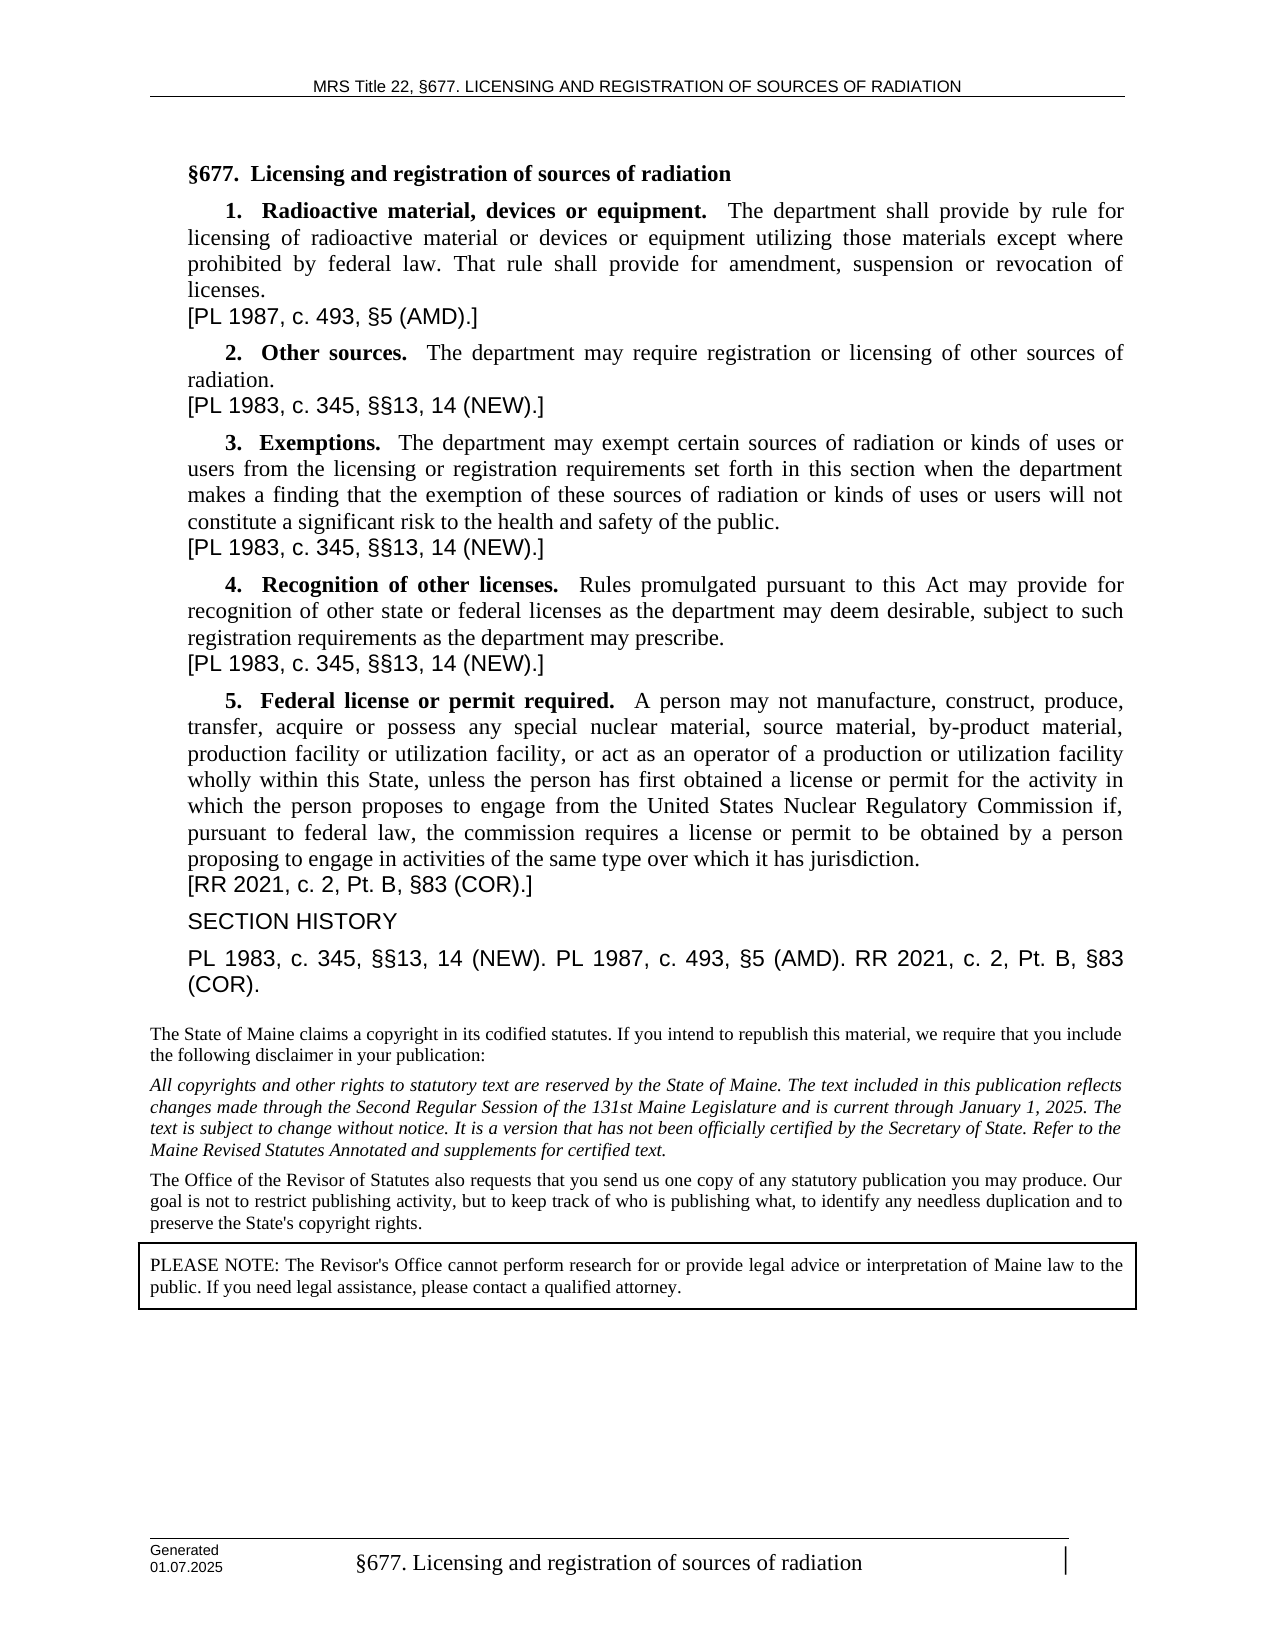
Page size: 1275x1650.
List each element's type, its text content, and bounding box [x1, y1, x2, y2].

text 1. Radioactive material, devices or equipment. The department shall provide by rule for licensing of radioactive material or devices or equipment utilizing those materials except where prohibited by federal law. That rule shall provide for amendment, suspension or revocation of licenses. [187, 197, 1125, 303]
text The Office of the Revisor of Statutes also requests that you send us one copy of any statutory publication you may produce. Our goal is not to restrict publishing activity, but to keep track of who is publishing what, to identify any needless duplication and to preserve the State's copyright rights. [150, 1169, 1125, 1233]
text All copyrights and other rights to statutory text are reserved by the State of Maine. The text included in this publication reflects changes made through the Second Regular Session of the 131st Maine Legislature and is current through January 1, 2025 . The text is subject to change without notice. It is a version that has not been officially certified by the Secretary of State. Refer to the Maine Revised Statutes Annotated and supplements for certified text. [150, 1074, 1125, 1160]
text 2. Other sources. The department may require registration or licensing of other sources of radiation. [187, 339, 1125, 392]
text [PL 1983, c. 345, §§13, 14 (NEW).] [187, 534, 1125, 561]
text 3. Exemptions. The department may exempt certain sources of radiation or kinds of uses or users from the licensing or registration requirements set forth in this section when the department makes a finding that the exemption of these sources of radiation or kinds of uses or users will not constitute a significant risk to the health and safety of the public. [187, 429, 1125, 534]
text 4. Recognition of other licenses. Rules promulgated pursuant to this Act may provide for recognition of other state or federal licenses as the department may deem desirable, subject to such registration requirements as the department may prescribe. [187, 571, 1125, 650]
text 5. Federal license or permit required. A person may not manufacture, construct, produce, transfer, acquire or possess any special nuclear material, source material, by-product material, production facility or utilization facility, or act as an operator of a production or utilization facility wholly within this State, unless the person has first obtained a license or permit for the activity in which the person proposes to engage from the United States Nuclear Regulatory Commission if, pursuant to federal law, the commission requires a license or permit to be obtained by a person proposing to engage in activities of the same type over which it has jurisdiction. [187, 687, 1125, 871]
text PL 1983, c. 345, §§13, 14 (NEW). PL 1987, c. 493, §5 (AMD). RR 2021, c. 2, Pt. B, §83 (COR). [187, 945, 1125, 998]
text PLEASE NOTE: The Revisor's Office cannot perform research for or provide legal advice or interpretation of Maine law to the public. If you need legal assistance, please contact a qualified attorney. [140, 1244, 1135, 1308]
text The State of Maine claims a copyright in its codified statutes. If you intend to republish this material, we require that you include the following disclaimer in your publication: [150, 1023, 1125, 1066]
text [RR 2021, c. 2, Pt. B, §83 (COR).] [187, 871, 1125, 898]
text §677. Licensing and registration of sources of radiation [187, 160, 1125, 187]
text [PL 1987, c. 493, §5 (AMD).] [187, 303, 1125, 329]
text [PL 1983, c. 345, §§13, 14 (NEW).] [187, 392, 1125, 418]
text [PL 1983, c. 345, §§13, 14 (NEW).] [187, 650, 1125, 676]
text SECTION HISTORY [187, 908, 1125, 934]
